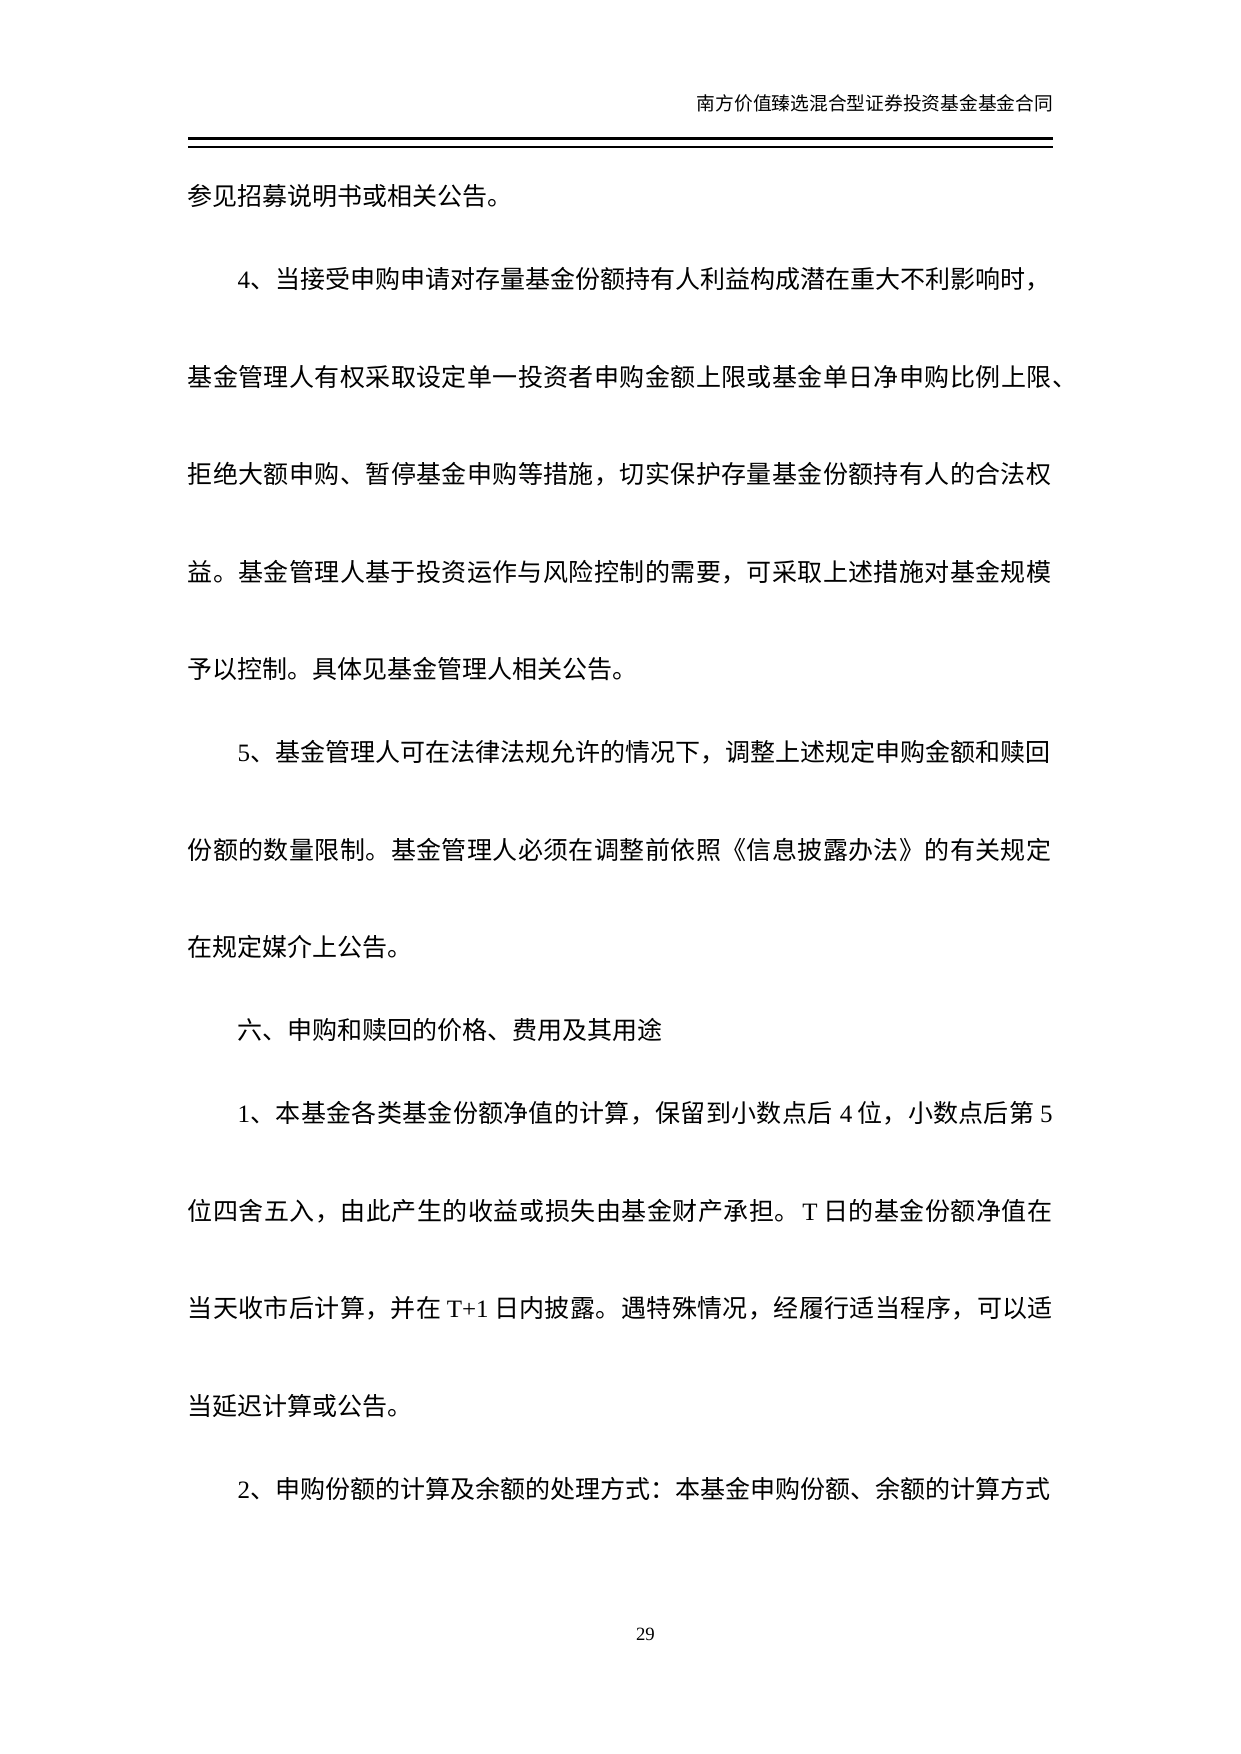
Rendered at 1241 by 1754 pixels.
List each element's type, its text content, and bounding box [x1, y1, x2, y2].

text 六、申购和赎回的价格、费用及其用途 [187, 996, 1053, 1061]
text 5、基金管理人可在法律法规允许的情况下，调整上述规定申购金额和赎回份额的数量限制。基金管理人必须在调整前依照《信息披露办法》的有关规定在规定媒介上公告。 [187, 718, 1053, 978]
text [187, 162, 1053, 227]
text 4、当接受申购申请对存量基金份额持有人利益构成潜在重大不利影响时，基金管理人有权采取设定单一投资者申购金额上限或基金单日净申购比例上限、拒绝大额申购、暂停基金申购等措施，切实保护存量基金份额持有人的合法权益。基金管理人基于投资运作与风险控制的需要，可采取上述措施对基金规模予以控制。具体见基金管理人相关公告。 [187, 245, 1053, 700]
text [187, 1455, 1053, 1520]
text 1、本基金各类基金份额净值的计算，保留到小数点后4位，小数点后第5位四舍五入，由此产生的收益或损失由基金财产承担。T日的基金份额净值在当天收市后计算，并在T+1日内披露。遇特殊情况，经履行适当程序，可以适当延迟计算或公告。 [187, 1079, 1053, 1437]
